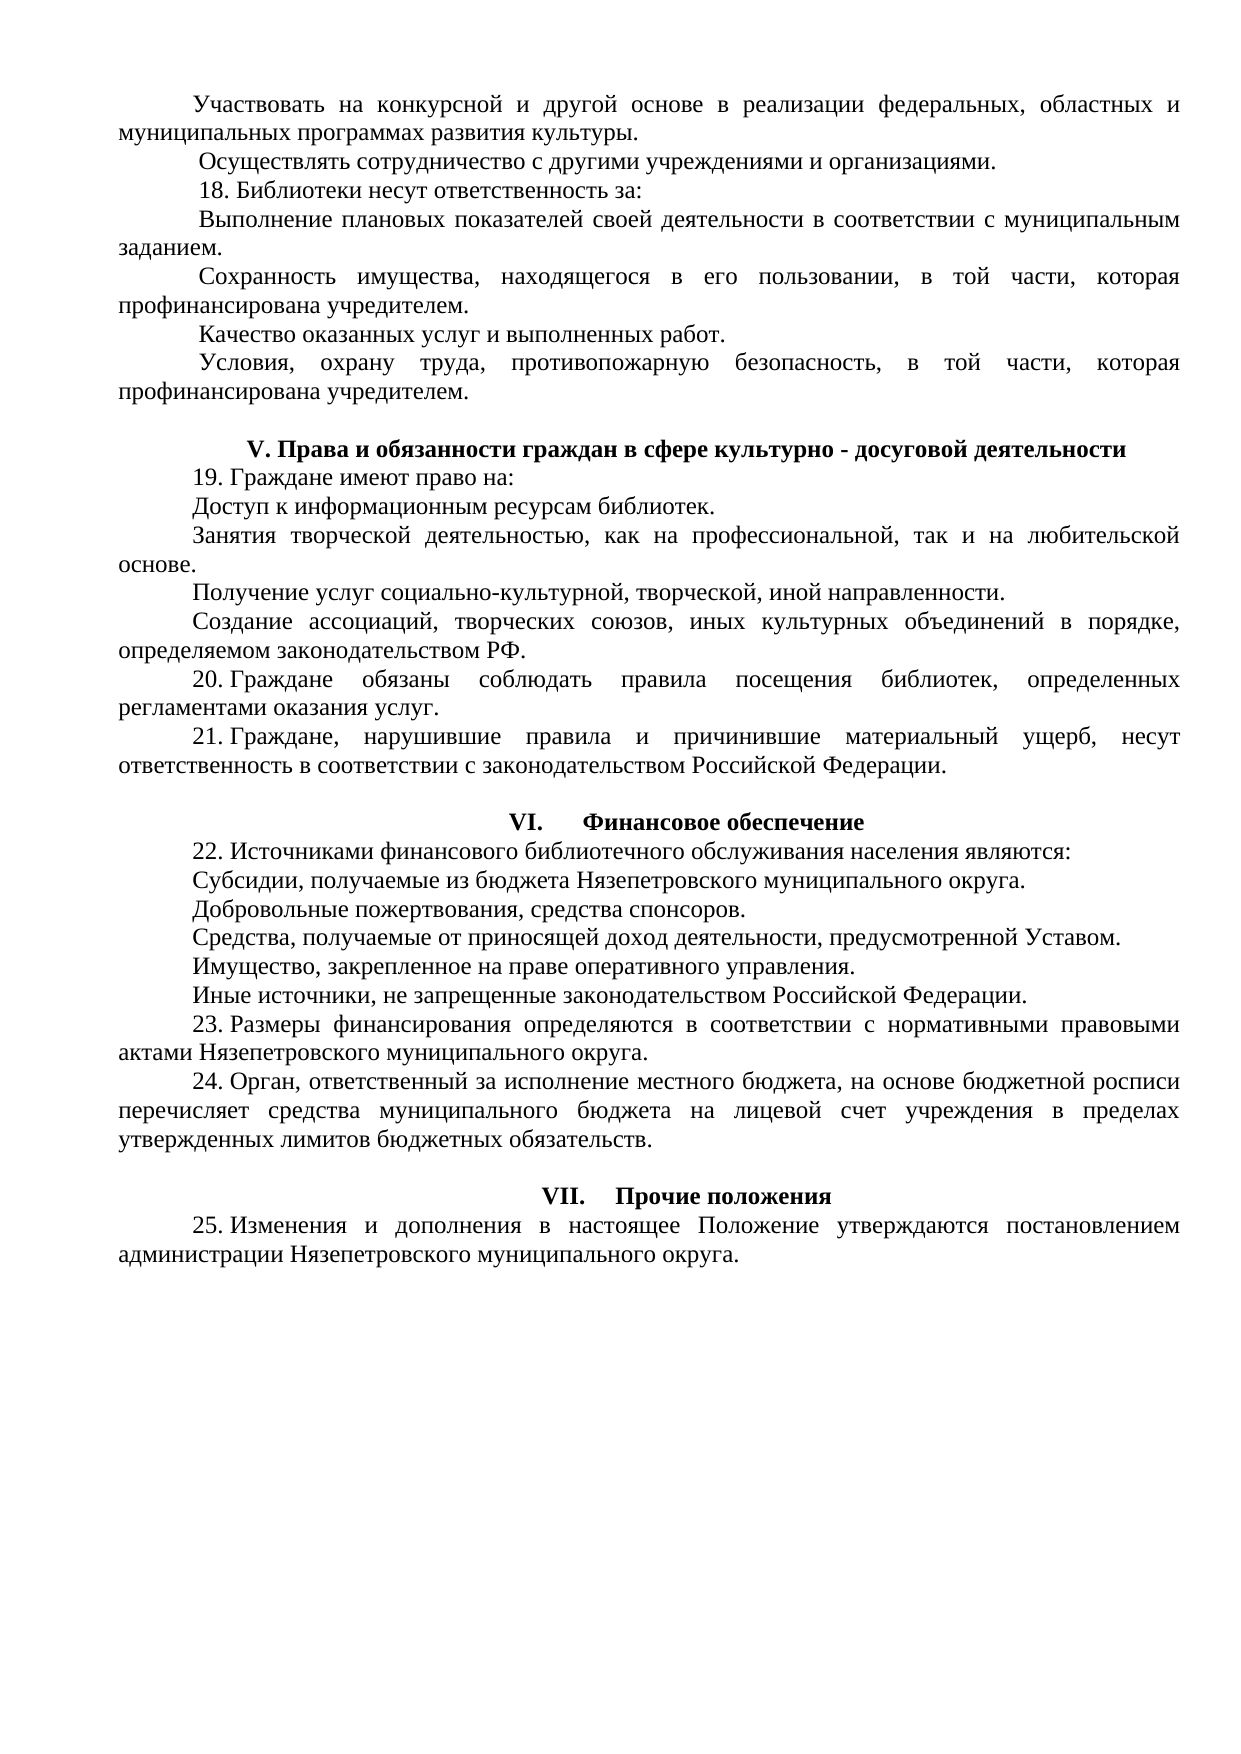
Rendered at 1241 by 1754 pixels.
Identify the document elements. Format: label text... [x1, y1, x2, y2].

text 20. Граждане обязаны соблюдать правила посещения библиотек, определенных регламентами оказания услуг. [118, 664, 1181, 721]
text Сохранность имущества, находящегося в его пользовании, в той части, которая профинансирована учредителем. [118, 261, 1181, 319]
text Осуществлять сотрудничество с другими учреждениями и организациями. [118, 146, 1181, 175]
text Выполнение плановых показателей своей деятельности в соответствии с муниципальным заданием. [118, 204, 1181, 261]
text Средства, получаемые от приносящей доход деятельности, предусмотренной Уставом. [118, 922, 1181, 951]
text 24. Орган, ответственный за исполнение местного бюджета, на основе бюджетной росписи перечисляет средства муниципального бюджета на лицевой счет учреждения в пределах утвержденных лимитов бюджетных обязательств. [118, 1066, 1181, 1152]
text 23. Размеры финансирования определяются в соответствии с нормативными правовыми актами Нязепетровского муниципального округа. [118, 1009, 1181, 1066]
text Доступ к информационным ресурсам библиотек. [118, 491, 1181, 520]
text Имущество, закрепленное на праве оперативного управления. [118, 951, 1181, 980]
text VI. Финансовое обеспечение [118, 807, 1181, 836]
text 18. Библиотеки несут ответственность за: [118, 175, 1181, 204]
text Иные источники, не запрещенные законодательством Российской Федерации. [118, 980, 1181, 1009]
text 22. Источниками финансового библиотечного обслуживания населения являются: [118, 836, 1181, 865]
text Добровольные пожертвования, средства спонсоров. [118, 894, 1181, 922]
text VII. Прочие положения [118, 1181, 1181, 1210]
text Занятия творческой деятельностью, как на профессиональной, так и на любительской основе. [118, 520, 1181, 577]
text Создание ассоциаций, творческих союзов, иных культурных объединений в порядке, определяемом законодательством РФ. [118, 606, 1181, 664]
text 25. Изменения и дополнения в настоящее Положение утверждаются постановлением администрации Нязепетровского муниципального округа. [118, 1210, 1181, 1267]
text 19. Граждане имеют право на: [118, 462, 1181, 491]
text Субсидии, получаемые из бюджета Нязепетровского муниципального округа. [118, 865, 1181, 894]
text Условия, охрану труда, противопожарную безопасность, в той части, которая профинансирована учредителем. [118, 347, 1181, 405]
text Качество оказанных услуг и выполненных работ. [118, 319, 1181, 347]
text V. Права и обязанности граждан в сфере культурно - досуговой деятельности [118, 434, 1181, 462]
text Получение услуг социально-культурной, творческой, иной направленности. [118, 577, 1181, 606]
text Участвовать на конкурсной и другой основе в реализации федеральных, областных и муниципальных программах развития культуры. [118, 89, 1181, 146]
text 21. Граждане, нарушившие правила и причинившие материальный ущерб, несут ответственность в соответствии с законодательством Российской Федерации. [118, 721, 1181, 779]
